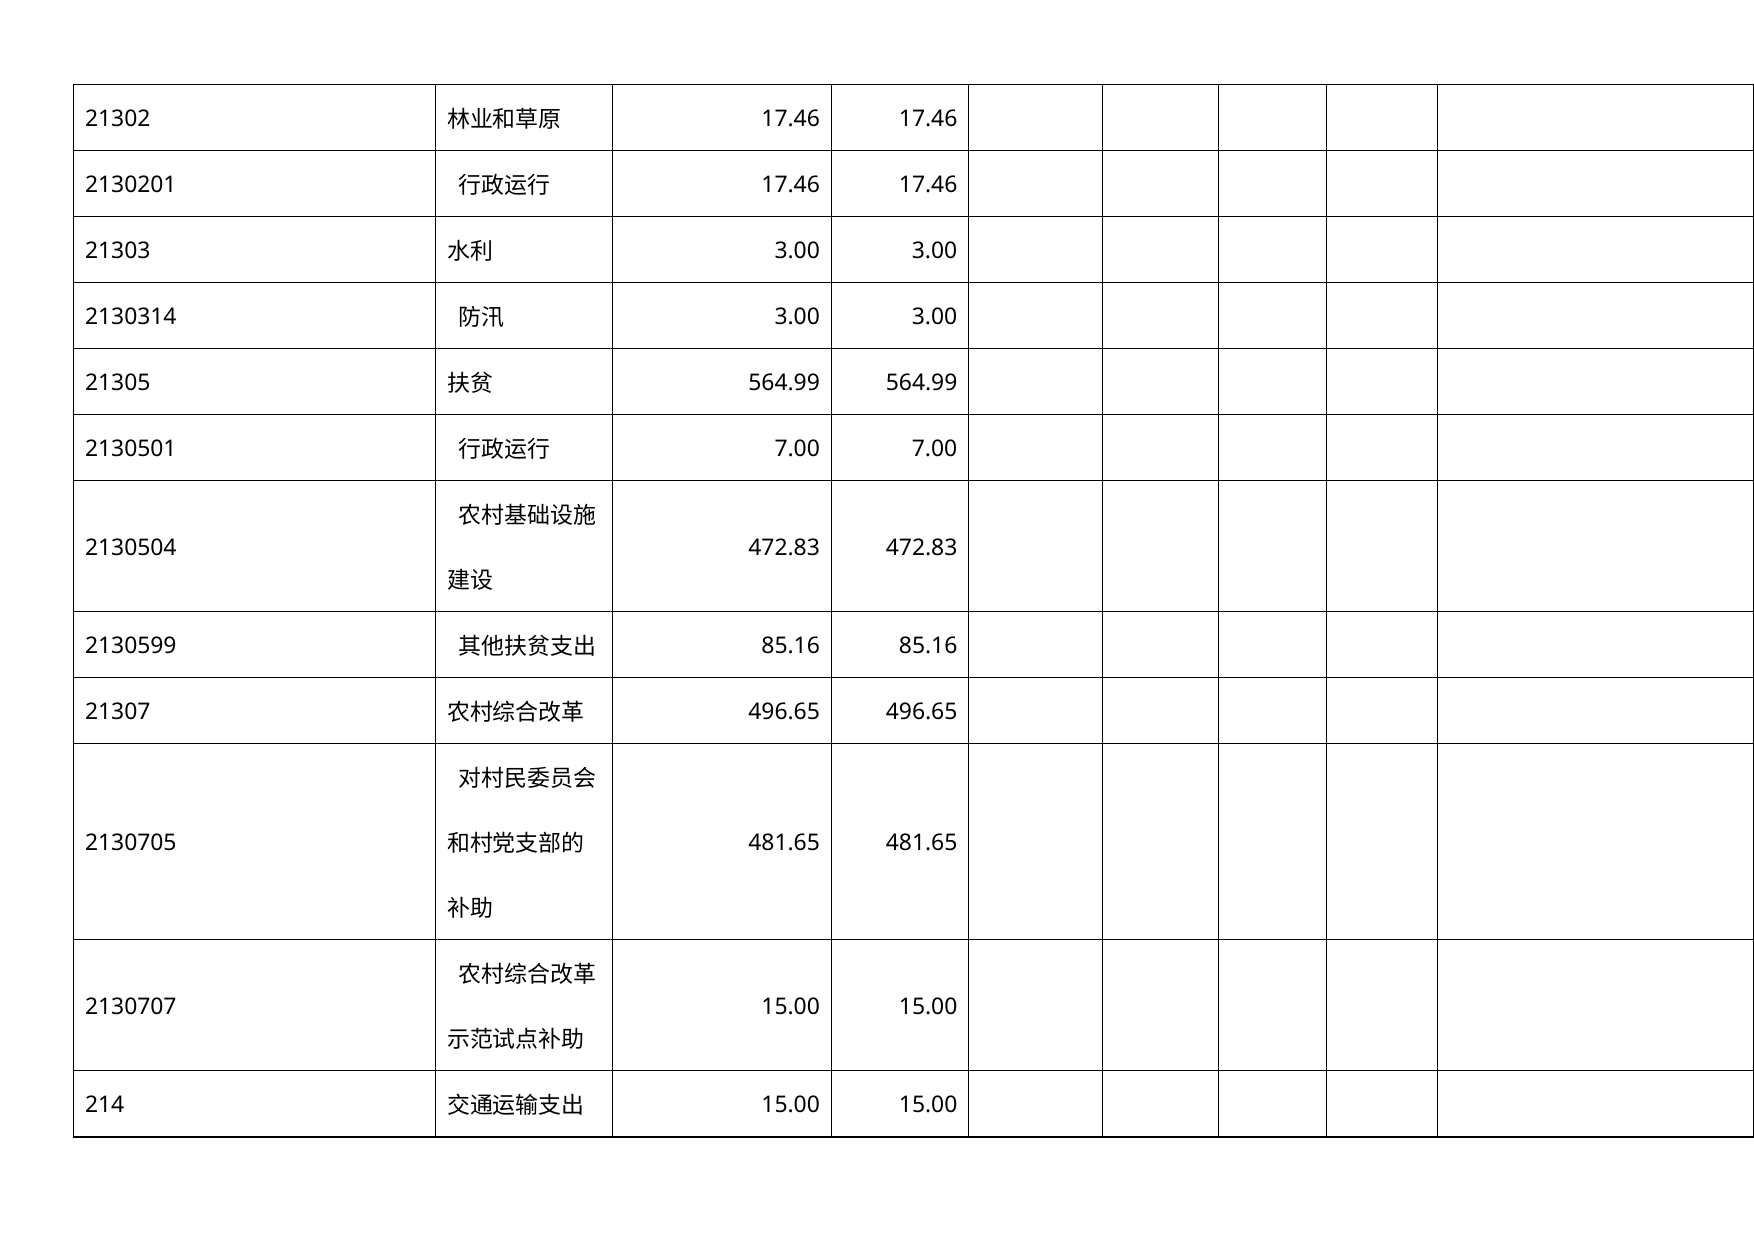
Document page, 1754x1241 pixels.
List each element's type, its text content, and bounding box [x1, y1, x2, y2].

table_cell [1438, 85, 1753, 150]
table_cell 行政运行 [436, 151, 612, 216]
table_cell [1219, 349, 1326, 414]
table_cell [969, 349, 1102, 414]
table_cell [969, 481, 1102, 611]
table_cell [1219, 217, 1326, 282]
table_cell [969, 85, 1102, 150]
table_cell [1219, 744, 1326, 939]
table_cell 2130201 [74, 151, 435, 216]
table_cell [1327, 415, 1437, 480]
table_cell 15.00 [613, 1071, 831, 1136]
table_cell 农村基础设施建设 [436, 481, 612, 611]
table_cell [1219, 1071, 1326, 1136]
table_cell 2130501 [74, 415, 435, 480]
table_cell 15.00 [832, 1071, 968, 1136]
table_cell 2130599 [74, 612, 435, 677]
table_cell [969, 217, 1102, 282]
table_cell 3.00 [613, 283, 831, 348]
table_cell 17.46 [613, 85, 831, 150]
table_cell [969, 415, 1102, 480]
table_cell [1103, 481, 1218, 611]
table_cell [1103, 283, 1218, 348]
table_cell [1219, 151, 1326, 216]
table_cell [1327, 349, 1437, 414]
table_cell [969, 283, 1102, 348]
table_cell [1103, 1071, 1218, 1136]
table_cell [1438, 744, 1753, 939]
table_cell 农村综合改革示范试点补助 [436, 940, 612, 1070]
table_cell [1438, 151, 1753, 216]
table_cell 496.65 [832, 678, 968, 743]
table_cell [1219, 940, 1326, 1070]
table_cell 17.46 [832, 85, 968, 150]
table_cell 7.00 [832, 415, 968, 480]
table_cell 其他扶贫支出 [436, 612, 612, 677]
table_cell 扶贫 [436, 349, 612, 414]
table_cell 对村民委员会和村党支部的补助 [436, 744, 612, 939]
table_cell [1327, 217, 1437, 282]
table_cell [1438, 678, 1753, 743]
table_cell [1438, 612, 1753, 677]
table_cell [1103, 217, 1218, 282]
table_cell 农村综合改革 [436, 678, 612, 743]
table_cell [969, 151, 1102, 216]
table_cell [1438, 1071, 1753, 1136]
table_cell [1327, 612, 1437, 677]
table_cell 472.83 [613, 481, 831, 611]
table_cell 564.99 [832, 349, 968, 414]
table_cell [1219, 678, 1326, 743]
table_cell [1103, 85, 1218, 150]
table_cell 防汛 [436, 283, 612, 348]
table_cell [1438, 349, 1753, 414]
table_cell 17.46 [613, 151, 831, 216]
table_cell [1438, 481, 1753, 611]
table_cell [1103, 612, 1218, 677]
table_cell [1327, 1071, 1437, 1136]
table_cell [1219, 612, 1326, 677]
table_cell 21303 [74, 217, 435, 282]
table_cell [969, 744, 1102, 939]
table_cell [969, 1071, 1102, 1136]
table_cell [1327, 940, 1437, 1070]
table_cell 214 [74, 1071, 435, 1136]
table_cell [1438, 283, 1753, 348]
table_cell 2130707 [74, 940, 435, 1070]
table_cell [1327, 85, 1437, 150]
table_cell [1219, 85, 1326, 150]
table_cell [1103, 940, 1218, 1070]
table_cell 564.99 [613, 349, 831, 414]
table_cell 496.65 [613, 678, 831, 743]
table_cell 85.16 [613, 612, 831, 677]
table_cell 21307 [74, 678, 435, 743]
table_cell 472.83 [832, 481, 968, 611]
table_cell 2130705 [74, 744, 435, 939]
table_cell 水利 [436, 217, 612, 282]
table_cell [1438, 217, 1753, 282]
table_cell 481.65 [832, 744, 968, 939]
table_cell [1327, 678, 1437, 743]
table_cell [1327, 744, 1437, 939]
table_cell 17.46 [832, 151, 968, 216]
table_cell 3.00 [613, 217, 831, 282]
table_cell [1438, 940, 1753, 1070]
table_cell [1103, 678, 1218, 743]
table_cell 21302 [74, 85, 435, 150]
table_cell [1103, 349, 1218, 414]
table_cell [1103, 744, 1218, 939]
table_cell [1327, 283, 1437, 348]
table_cell 3.00 [832, 217, 968, 282]
table_cell [969, 612, 1102, 677]
table_cell [1327, 151, 1437, 216]
table_cell 交通运输支出 [436, 1071, 612, 1136]
table_cell 15.00 [832, 940, 968, 1070]
table_cell 2130314 [74, 283, 435, 348]
table_cell [1219, 481, 1326, 611]
table_cell 2130504 [74, 481, 435, 611]
table_cell 21305 [74, 349, 435, 414]
table_cell [969, 678, 1102, 743]
table_cell 行政运行 [436, 415, 612, 480]
table_cell [1438, 415, 1753, 480]
table_cell [1327, 481, 1437, 611]
table_cell 15.00 [613, 940, 831, 1070]
table_cell 85.16 [832, 612, 968, 677]
table_cell 3.00 [832, 283, 968, 348]
table_cell [1103, 151, 1218, 216]
table_cell 林业和草原 [436, 85, 612, 150]
table_cell 7.00 [613, 415, 831, 480]
table_cell 481.65 [613, 744, 831, 939]
table_cell [1219, 415, 1326, 480]
table_cell [969, 940, 1102, 1070]
table_cell [1103, 415, 1218, 480]
table_cell [1219, 283, 1326, 348]
